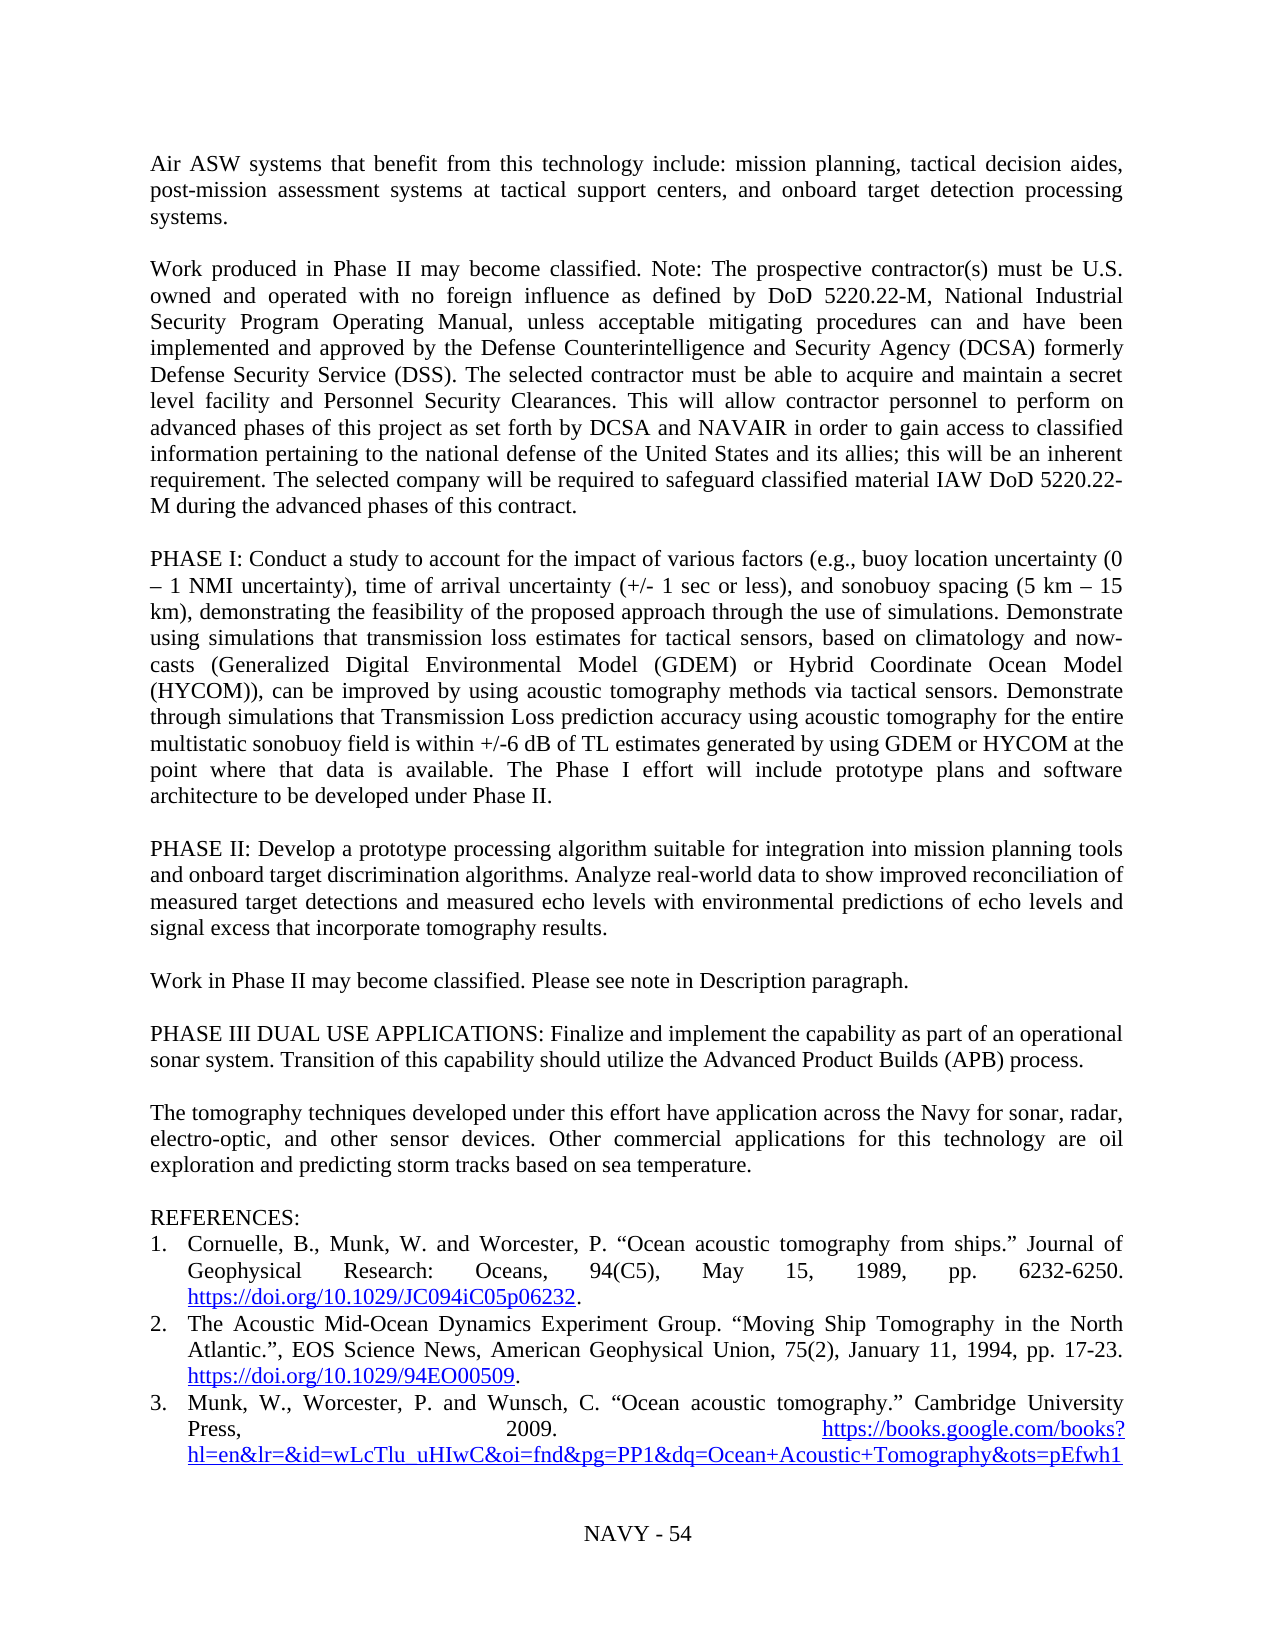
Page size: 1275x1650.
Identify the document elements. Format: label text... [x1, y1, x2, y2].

text The tomography techniques developed under this effort have application across the Navy for sonar, radar, electro-optic, and other sensor devices. Other commercial applications for this technology are oil exploration and predicting storm tracks based on sea temperature. [150, 1099, 1125, 1178]
text Work produced in Phase II may become classified. Note: The prospective contractor(s) must be U.S. owned and operated with no foreign influence as defined by DoD 5220.22-M, National Industrial Security Program Operating Manual, unless acceptable mitigating procedures can and have been implemented and approved by the Defense Counterintelligence and Security Agency (DCSA) formerly Defense Security Service (DSS). The selected contractor must be able to acquire and maintain a secret level facility and Personnel Security Clearances. This will allow contractor personnel to perform on advanced phases of this project as set forth by DCSA and NAVAIR in order to gain access to classified information pertaining to the national defense of the United States and its allies; this will be an inherent requirement. The selected company will be required to safeguard classified material IAW DoD 5220.22-M during the advanced phases of this contract. [150, 255, 1125, 519]
text Air ASW systems that benefit from this technology include: mission planning, tactical decision aides, post-mission assessment systems at tactical support centers, and onboard target detection processing systems. [150, 150, 1125, 229]
text REFERENCES: [150, 1204, 1125, 1231]
text PHASE II: Develop a prototype processing algorithm suitable for integration into mission planning tools and onboard target discrimination algorithms. Analyze real-world data to show improved reconciliation of measured target detections and measured echo levels with environmental predictions of echo levels and signal excess that incorporate tomography results. [150, 835, 1125, 941]
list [150, 1389, 1125, 1468]
list Cornuelle, B., Munk, W. and Worcester, P. “Ocean acoustic tomography from ships.” Journal of Geophysical Research: Oceans, 94(C5), May 15, 1989, pp. 6232-6250. https://doi.org/10.1029/JC094iC05p06232. [150, 1231, 1125, 1309]
text PHASE III DUAL USE APPLICATIONS: Finalize and implement the capability as part of an operational sonar system. Transition of this capability should utilize the Advanced Product Builds (APB) process. [150, 1020, 1125, 1072]
text PHASE I: Conduct a study to account for the impact of various factors (e.g., buoy location uncertainty (0 – 1 NMI uncertainty), time of arrival uncertainty (+/- 1 sec or less), and sonobuoy spacing (5 km – 15 km), demonstrating the feasibility of the proposed approach through the use of simulations. Demonstrate using simulations that transmission loss estimates for tactical sensors, based on climatology and now-casts (Generalized Digital Environmental Model (GDEM) or Hybrid Coordinate Ocean Model (HYCOM)), can be improved by using acoustic tomography methods via tactical sensors. Demonstrate through simulations that Transmission Loss prediction accuracy using acoustic tomography for the entire multistatic sonobuoy field is within +/-6 dB of TL estimates generated by using GDEM or HYCOM at the point where that data is available. The Phase I effort will include prototype plans and software architecture to be developed under Phase II. [150, 545, 1125, 809]
text Work in Phase II may become classified. Please see note in Description paragraph. [150, 967, 1125, 993]
list The Acoustic Mid-Ocean Dynamics Experiment Group. “Moving Ship Tomography in the North Atlantic.”, EOS Science News, American Geophysical Union, 75(2), January 11, 1994, pp. 17-23. https://doi.org/10.1029/94EO00509. [150, 1309, 1125, 1389]
